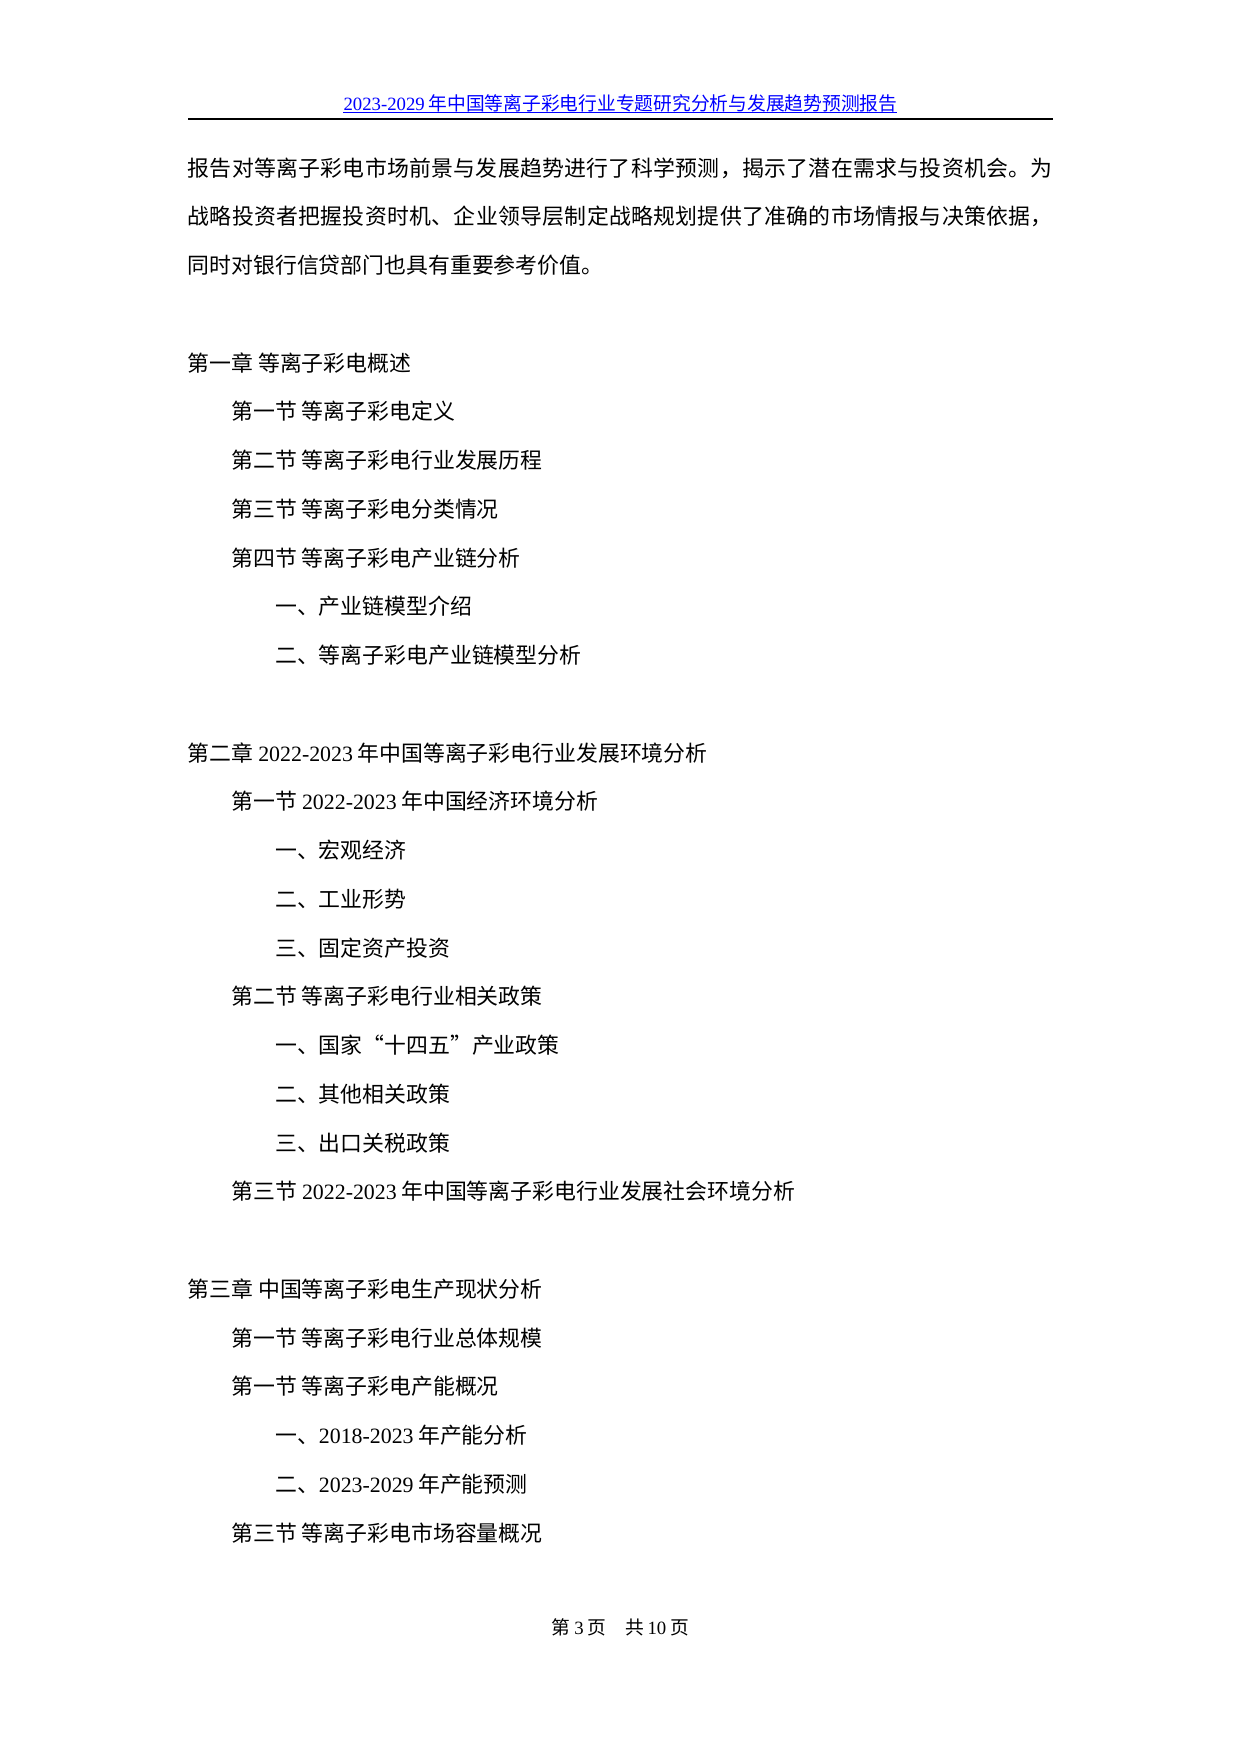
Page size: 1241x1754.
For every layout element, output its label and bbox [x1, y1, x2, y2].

text [187, 150, 1053, 1548]
